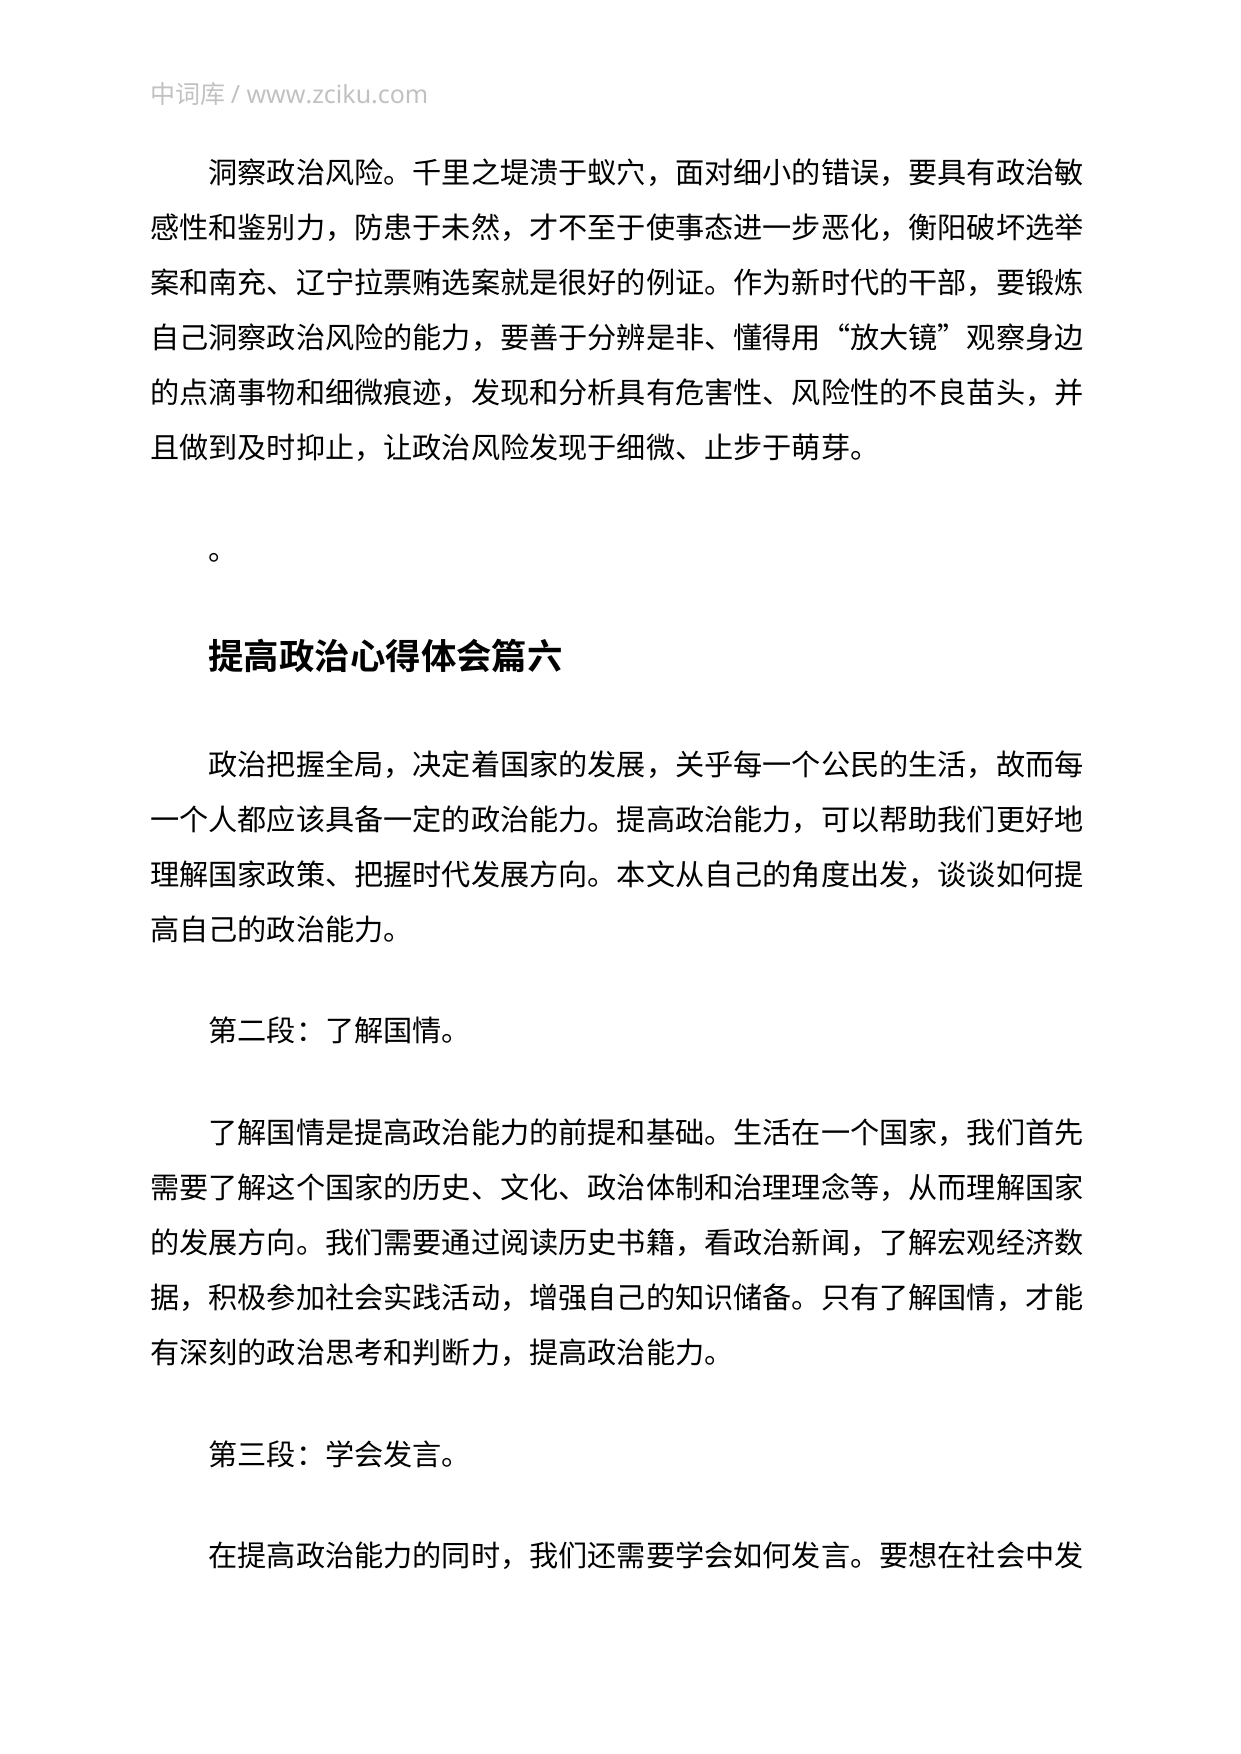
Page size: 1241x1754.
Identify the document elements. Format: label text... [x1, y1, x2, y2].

text 第三段：学会发言。 [150, 1431, 1090, 1473]
text 政治把握全局，决定着国家的发展，关乎每一个公民的生活，故而每一个人都应该具备一定的政治能力。提高政治能力，可以帮助我们更好地理解国家政策、把握时代发展方向。本文从自己的角度出发，谈谈如何提高自己的政治能力。 [150, 741, 1090, 948]
text 提高政治心得体会篇六 [150, 628, 1090, 679]
text 。 [150, 526, 1090, 568]
text 第二段：了解国情。 [150, 1008, 1090, 1050]
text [150, 1533, 1090, 1575]
text 洞察政治风险。千里之堤溃于蚁穴，面对细小的错误，要具有政治敏感性和鉴别力，防患于未然，才不至于使事态进一步恶化，衡阳破坏选举案和南充、辽宁拉票贿选案就是很好的例证。作为新时代的干部，要锻炼自己洞察政治风险的能力，要善于分辨是非、懂得用“放大镜”观察身边的点滴事物和细微痕迹，发现和分析具有危害性、风险性的不良苗头，并且做到及时抑止，让政治风险发现于细微、止步于萌芽。 [150, 150, 1090, 467]
text 了解国情是提高政治能力的前提和基础。生活在一个国家，我们首先需要了解这个国家的历史、文化、政治体制和治理理念等，从而理解国家的发展方向。我们需要通过阅读历史书籍，看政治新闻，了解宏观经济数据，积极参加社会实践活动，增强自己的知识储备。只有了解国情，才能有深刻的政治思考和判断力，提高政治能力。 [150, 1110, 1090, 1372]
